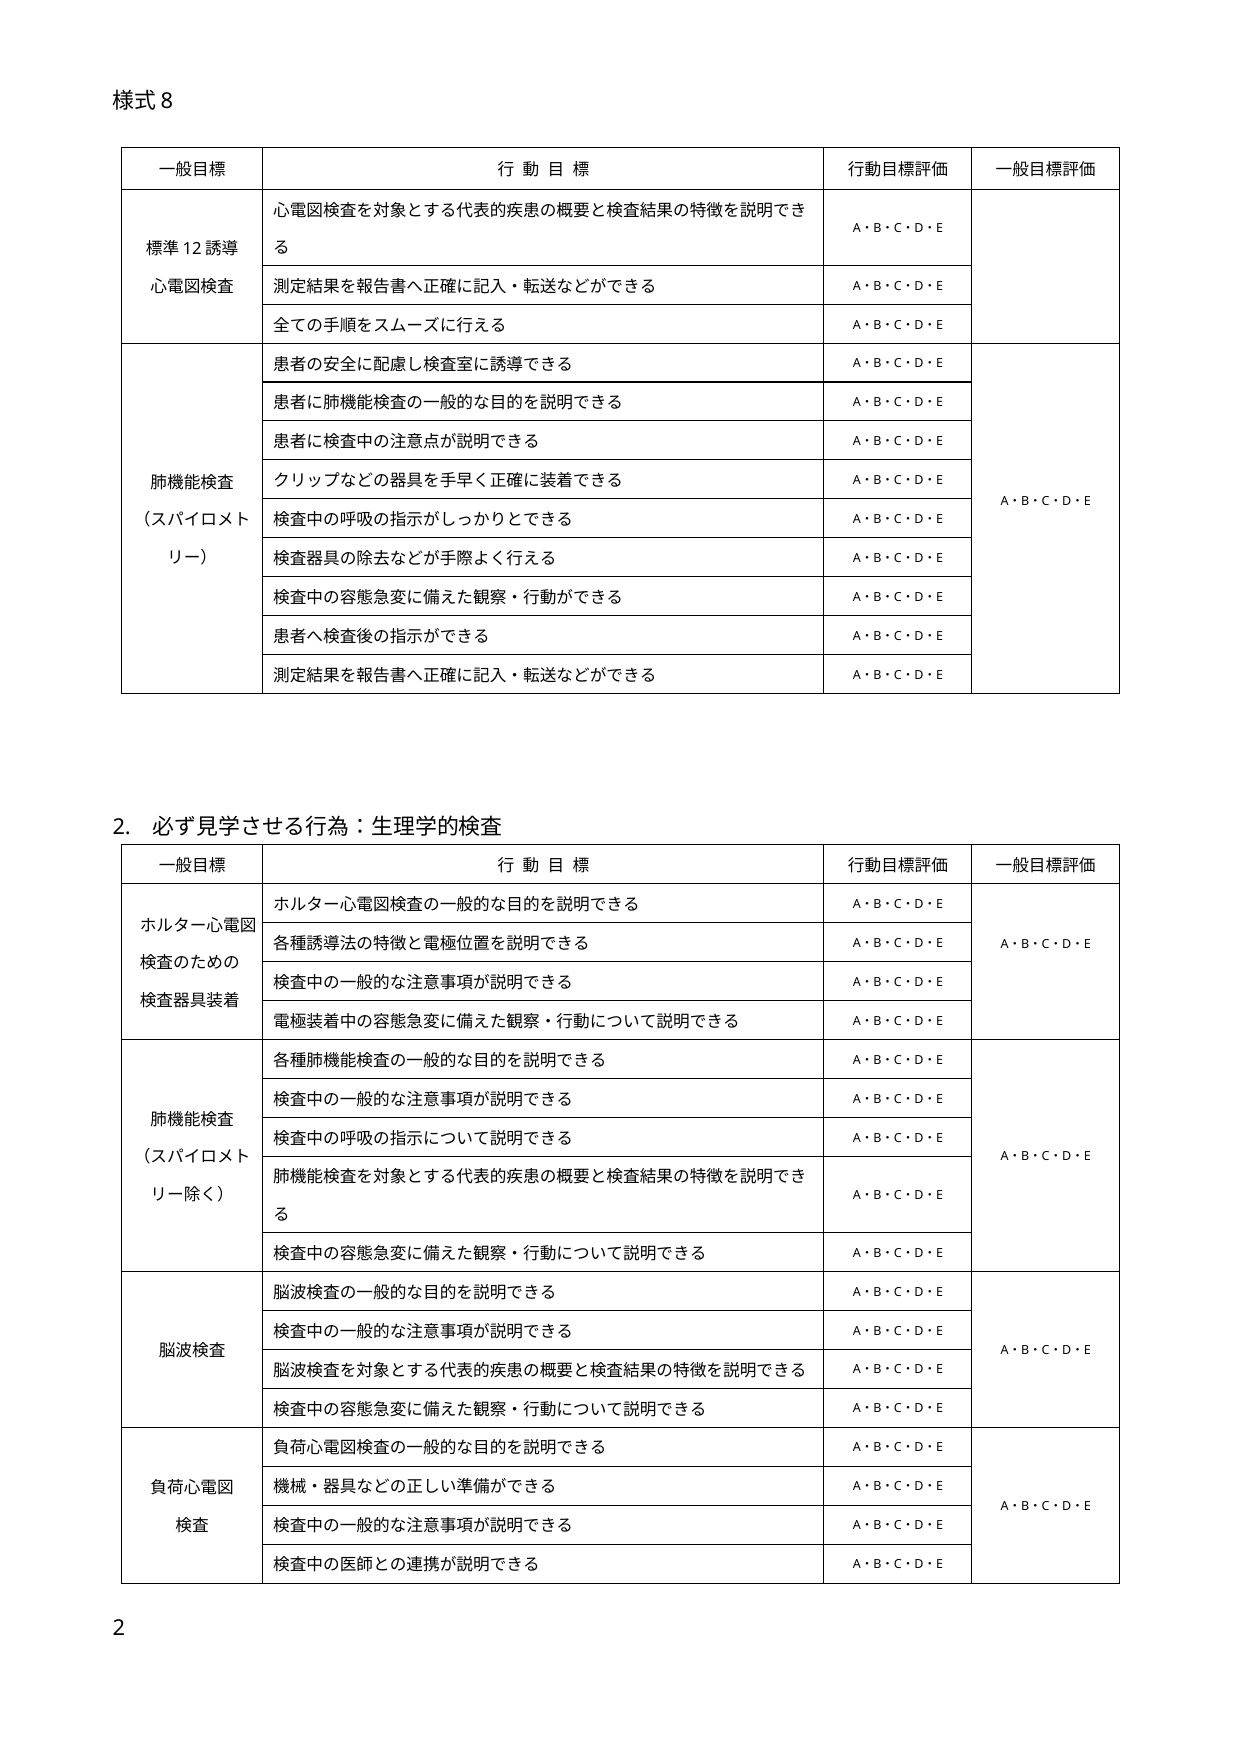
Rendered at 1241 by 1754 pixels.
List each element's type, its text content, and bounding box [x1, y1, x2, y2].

table_cell 検査中の一般的な注意事項が説明できる [263, 1311, 823, 1349]
table_cell 検査中の一般的な注意事項が説明できる [263, 1079, 823, 1117]
table_cell A・B・C・D・E [972, 884, 1119, 1039]
table_cell A・B・C・D・E [824, 1118, 971, 1156]
table_cell A・B・C・D・E [824, 577, 971, 615]
table_cell 負荷心電図検査の一般的な目的を説明できる [263, 1428, 823, 1466]
table_cell A・B・C・D・E [824, 1272, 971, 1310]
table_cell A・B・C・D・E [824, 190, 971, 265]
table_cell A・B・C・D・E [824, 923, 971, 961]
table_cell 全ての手順をスムーズに行える [263, 305, 823, 343]
table_header 一般目標評価 [972, 845, 1119, 883]
table_cell ホルター心電図検査の一般的な目的を説明できる [263, 884, 823, 922]
table_cell A・B・C・D・E [824, 1428, 971, 1466]
table_cell 検査器具の除去などが手際よく行える [263, 538, 823, 576]
table_cell A・B・C・D・E [824, 1040, 971, 1078]
table_cell 各種誘導法の特徴と電極位置を説明できる [263, 923, 823, 961]
table_cell 脳波検査を対象とする代表的疾患の概要と検査結果の特徴を説明できる [263, 1350, 823, 1388]
table_cell 機械・器具などの正しい準備ができる [263, 1467, 823, 1504]
table_cell 患者に肺機能検査の一般的な目的を説明できる [263, 383, 823, 420]
table_cell A・B・C・D・E [972, 1428, 1119, 1582]
table_cell A・B・C・D・E [824, 884, 971, 922]
table_cell 検査中の容態急変に備えた観察・行動ができる [263, 577, 823, 615]
table_header 行動目標 [263, 148, 823, 189]
table_cell 患者に検査中の注意点が説明できる [263, 421, 823, 459]
table_cell 検査中の呼吸の指示について説明できる [263, 1118, 823, 1156]
table_cell A・B・C・D・E [824, 421, 971, 459]
table_cell ホルター心電図 検査のための 検査器具装着 [122, 884, 262, 1039]
table_cell 患者の安全に配慮し検査室に誘導できる [263, 344, 823, 381]
table_cell 患者へ検査後の指示ができる [263, 616, 823, 654]
table_header 一般目標評価 [972, 148, 1119, 189]
table_cell 検査中の容態急変に備えた観察・行動について説明できる [263, 1389, 823, 1427]
table_cell A・B・C・D・E [824, 499, 971, 537]
table_cell 肺機能検査を対象とする代表的疾患の概要と検査結果の特徴を説明できる [263, 1157, 823, 1232]
table_cell クリップなどの器具を手早く正確に装着できる [263, 460, 823, 498]
table_cell A・B・C・D・E [824, 460, 971, 498]
table_cell A・B・C・D・E [824, 1233, 971, 1271]
table_cell A・B・C・D・E [824, 1545, 971, 1582]
table_cell 検査中の呼吸の指示がしっかりとできる [263, 499, 823, 537]
table_header 一般目標 [122, 845, 262, 883]
table_cell 検査中の容態急変に備えた観察・行動について説明できる [263, 1233, 823, 1271]
table_cell A・B・C・D・E [972, 1272, 1119, 1427]
table_cell 脳波検査の一般的な目的を説明できる [263, 1272, 823, 1310]
table_header 一般目標 [122, 148, 262, 189]
table_cell A・B・C・D・E [824, 305, 971, 343]
table_cell A・B・C・D・E [824, 1350, 971, 1388]
table_cell 電極装着中の容態急変に備えた観察・行動について説明できる [263, 1001, 823, 1039]
table_cell A・B・C・D・E [824, 616, 971, 654]
table_cell A・B・C・D・E [824, 1001, 971, 1039]
table_cell 心電図検査を対象とする代表的疾患の概要と検査結果の特徴を説明できる [263, 190, 823, 265]
table_cell A・B・C・D・E [824, 383, 971, 420]
text 2. 必ず見学させる行為：生理学的検査 [112, 807, 1128, 844]
table_header 行動目標 [263, 845, 823, 883]
table_cell A・B・C・D・E [972, 1040, 1119, 1271]
table_cell A・B・C・D・E [824, 1157, 971, 1232]
table_cell 標準12誘導 心電図検査 [122, 190, 262, 343]
table_cell A・B・C・D・E [824, 1311, 971, 1349]
table_cell A・B・C・D・E [824, 1506, 971, 1543]
table_cell 各種肺機能検査の一般的な目的を説明できる [263, 1040, 823, 1078]
table_cell A・B・C・D・E [824, 655, 971, 693]
table_header 行動目標評価 [824, 148, 971, 189]
table_cell [972, 190, 1119, 343]
table_cell 肺機能検査 （スパイロメトリー除く） [122, 1040, 262, 1271]
table_cell A・B・C・D・E [824, 1079, 971, 1117]
table_cell A・B・C・D・E [824, 538, 971, 576]
table_cell 負荷心電図 検査 [122, 1428, 262, 1582]
table_cell 検査中の一般的な注意事項が説明できる [263, 1506, 823, 1543]
table_cell 測定結果を報告書へ正確に記入・転送などができる [263, 655, 823, 693]
table_cell 検査中の一般的な注意事項が説明できる [263, 962, 823, 1000]
table_cell A・B・C・D・E [972, 344, 1119, 693]
table_cell 脳波検査 [122, 1272, 262, 1427]
table_cell 測定結果を報告書へ正確に記入・転送などができる [263, 266, 823, 304]
table_cell A・B・C・D・E [824, 266, 971, 304]
table_header 行動目標評価 [824, 845, 971, 883]
table_cell A・B・C・D・E [824, 1467, 971, 1504]
table_cell 肺機能検査 （スパイロメトリー） [122, 344, 262, 693]
table_cell A・B・C・D・E [824, 1389, 971, 1427]
table_cell A・B・C・D・E [824, 962, 971, 1000]
table_cell 検査中の医師との連携が説明できる [263, 1545, 823, 1582]
table_cell A・B・C・D・E [824, 344, 971, 381]
